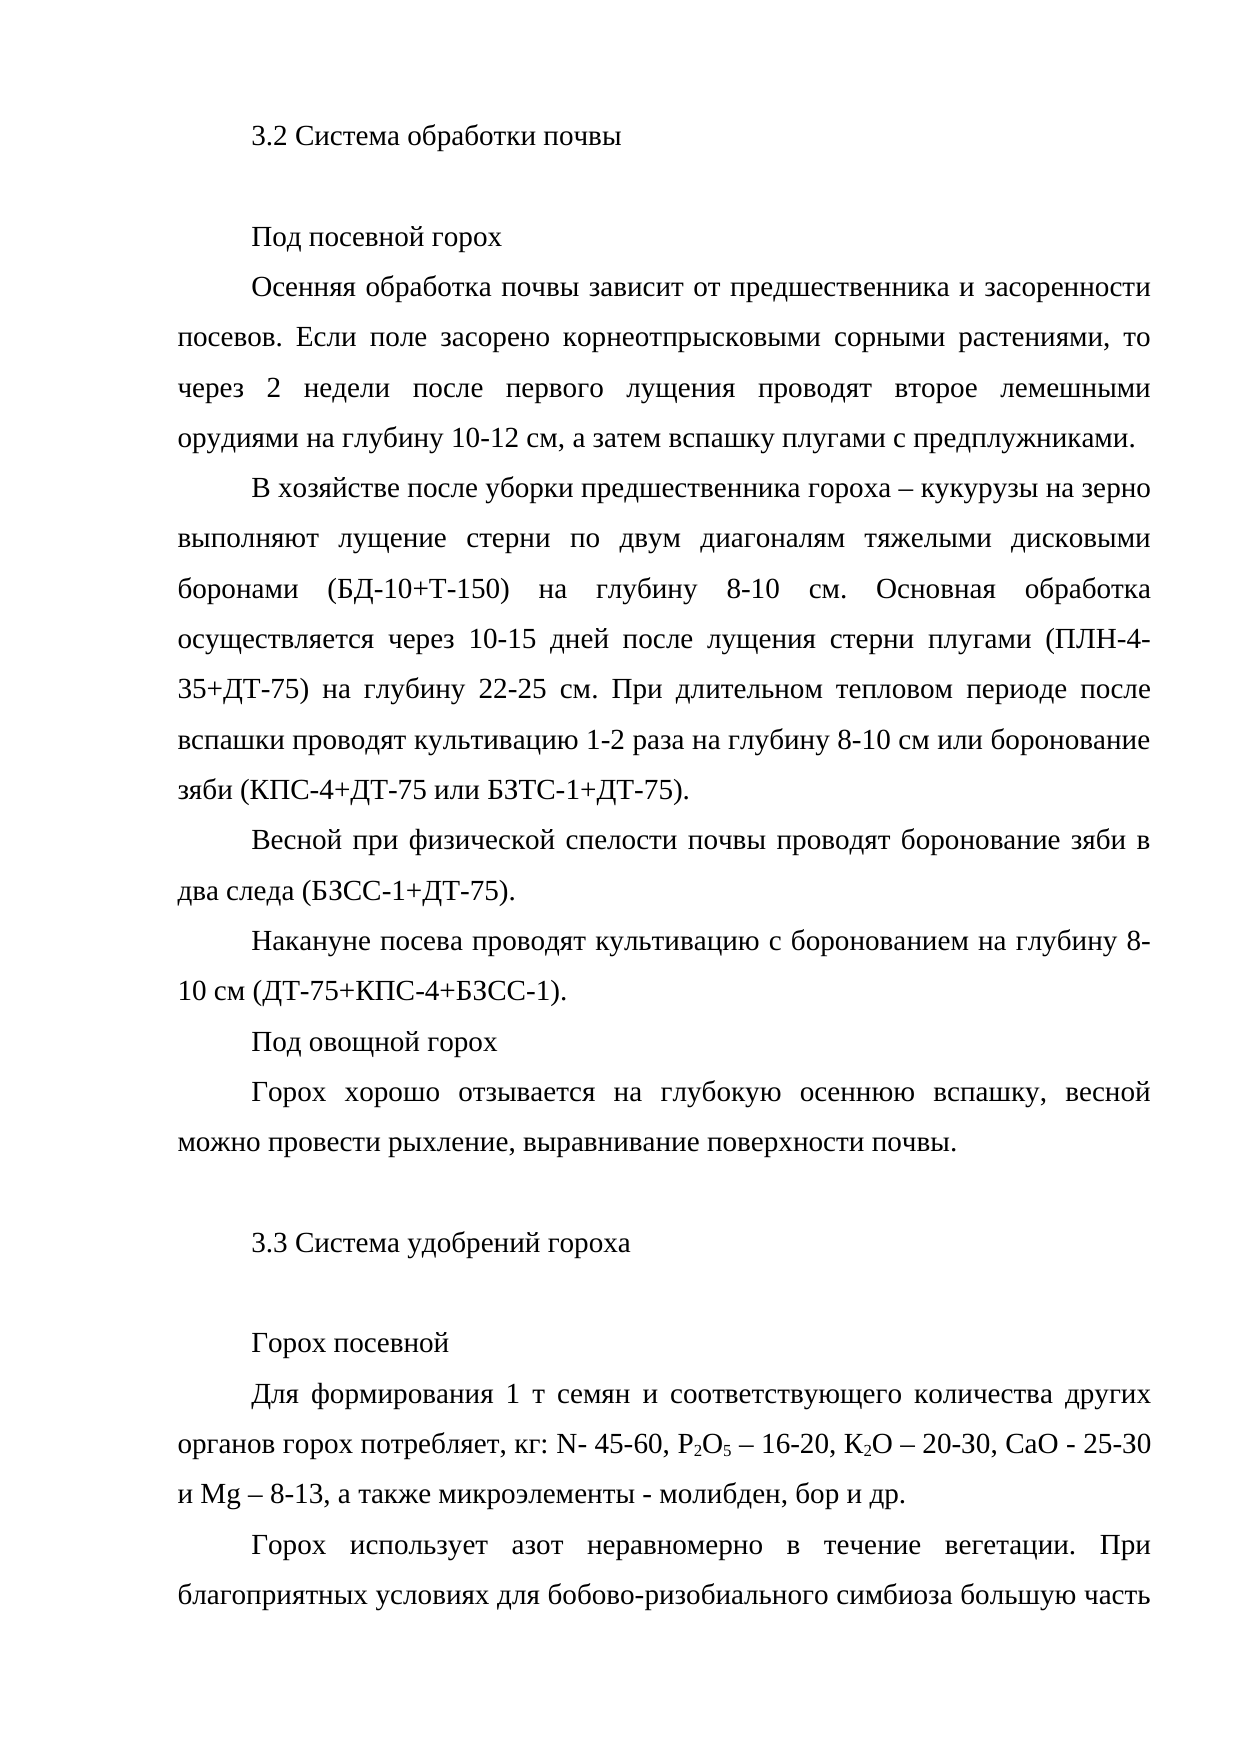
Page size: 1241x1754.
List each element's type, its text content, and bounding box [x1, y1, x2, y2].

text Под овощной горох [177, 1024, 1152, 1057]
text Под посевной горох [177, 219, 1152, 252]
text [177, 1527, 1152, 1611]
text 3.3 Система удобрений гороха [177, 1225, 1152, 1258]
text Весной при физической спелости почвы проводят боронование зяби в два следа (БЗСС-1+ДТ-75). [177, 822, 1152, 906]
text Для формирования 1 т семян и соответствующего количества других органов горох потребляет, кг: N- 45-60, P2O5 – 16-20, К2O – 20-З0, СаО - 25-З0 и Мg – 8-13, а также микроэлементы - молибден, бор и др. [177, 1376, 1152, 1510]
text Осенняя обработка почвы зависит от предшественника и засоренности посевов. Если поле засорено корнеотпрысковыми сорными растениями, то через 2 недели после первого лущения проводят второе лемешными орудиями на глубину 10-, а затем вспашку плугами с предплужниками. [177, 269, 1152, 453]
text Накануне посева проводят культивацию с боронованием на глубину 8- (ДТ-75+КПС-4+БЗСС-1). [177, 923, 1152, 1007]
text Горох посевной [177, 1326, 1152, 1359]
text 3.2 Система обработки почвы [177, 118, 1152, 152]
text В хозяйстве после уборки предшественника гороха – кукурузы на зерно выполняют лущение стерни по двум диагоналям тяжелыми дисковыми боронами (БД-10+Т-150) на глубину 8-. Основная обработка осуществляется через 10-15 дней после лущения стерни плугами (ПЛН-4-35+ДТ-75) на глубину 22-. При длительном тепловом периоде после вспашки проводят культивацию 1-2 раза на глубину 8- или боронование зяби (КПС-4+ДТ-75 или БЗТС-1+ДТ-75). [177, 470, 1152, 806]
text Горох хорошо отзывается на глубокую осеннюю вспашку, весной можно провести рыхление, выравнивание поверхности почвы. [177, 1074, 1152, 1158]
